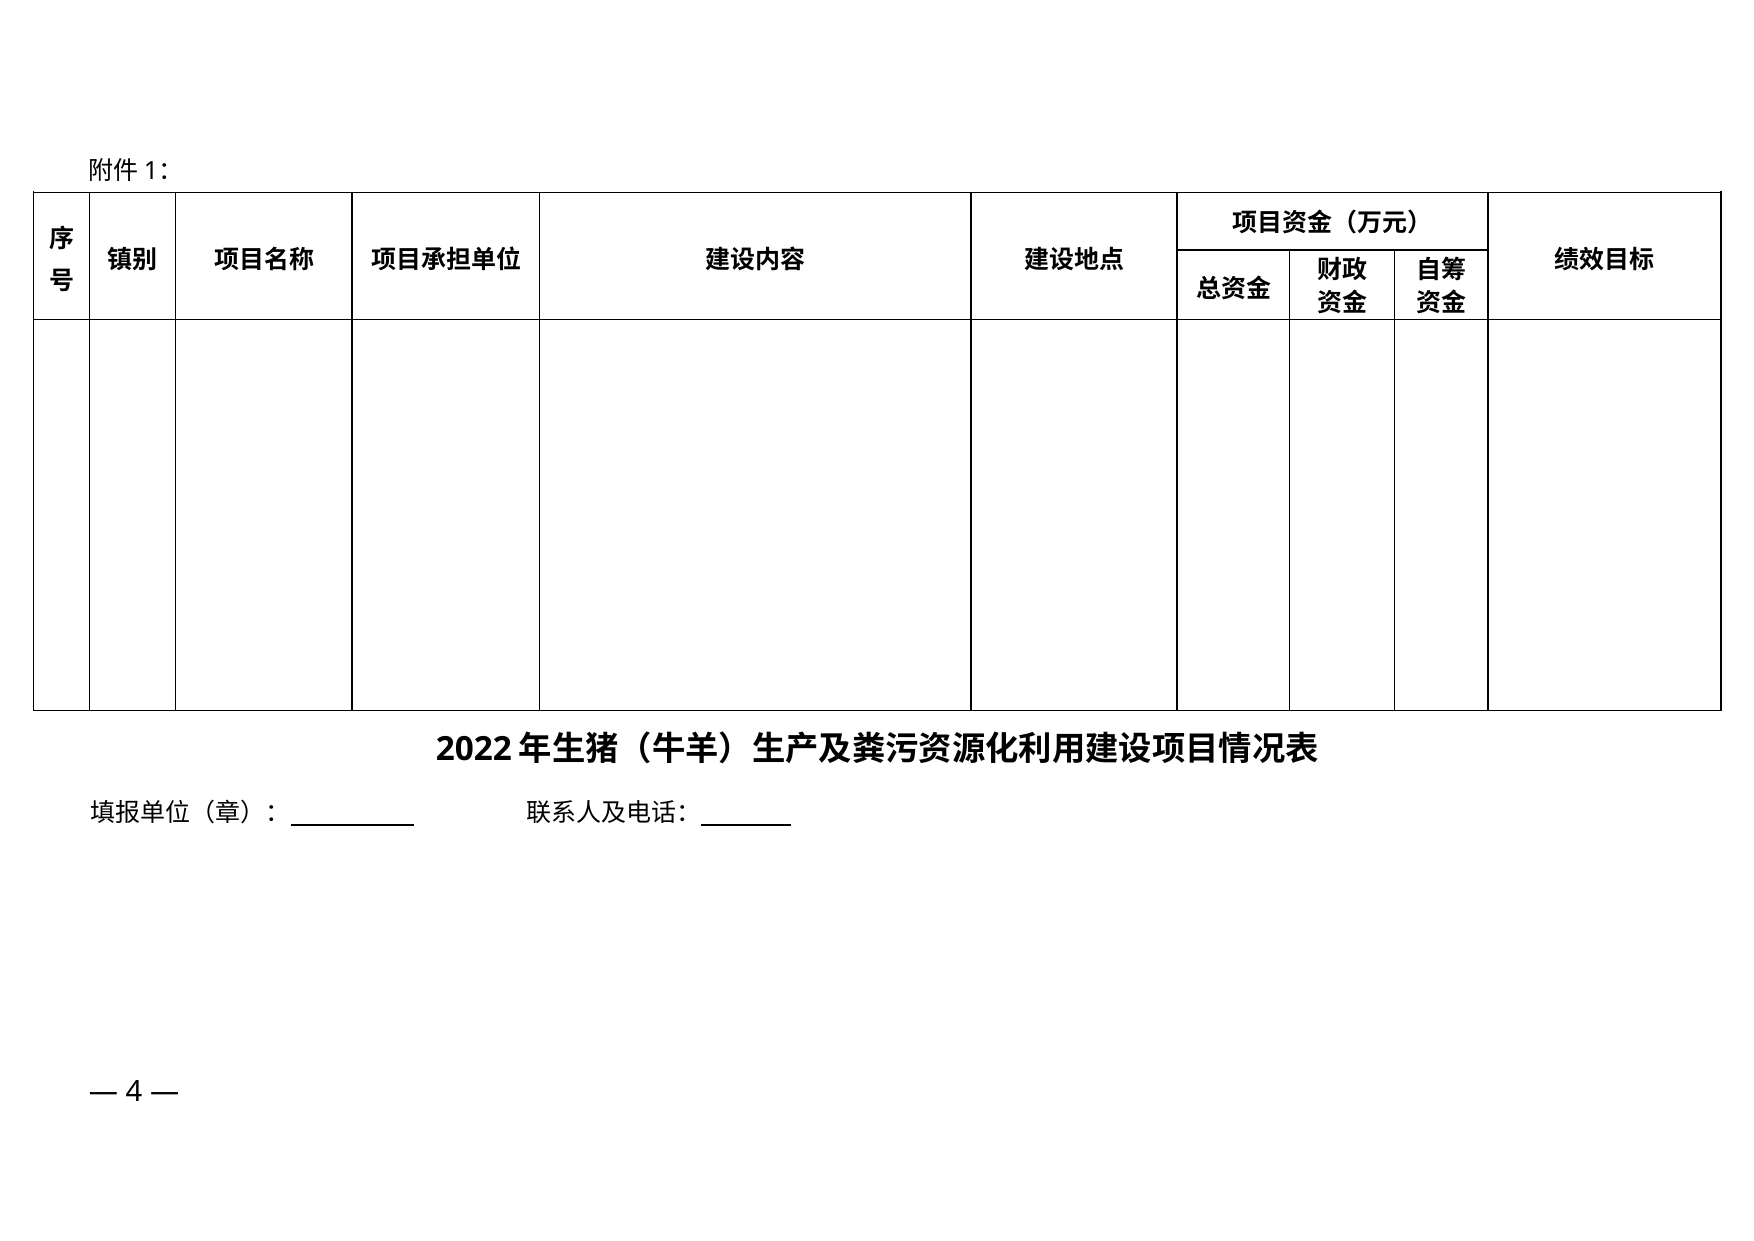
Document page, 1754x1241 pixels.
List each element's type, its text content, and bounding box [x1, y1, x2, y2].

table_header 项目资金（万元） [1178, 193, 1487, 249]
table_cell [1290, 320, 1394, 710]
table_cell [972, 320, 1176, 710]
table_header 建设内容 [540, 193, 970, 318]
table_cell [1489, 320, 1720, 710]
table_header 序号 [34, 193, 89, 318]
table_cell 自筹 资金 [1395, 251, 1487, 318]
table_header 项目承担单位 [353, 193, 539, 318]
table_cell [540, 320, 970, 710]
table_cell [90, 320, 175, 710]
text 2022年生猪（牛羊）生产及粪污资源化利用建设项目情况表 [89, 711, 1665, 773]
table_cell 总资金 [1178, 251, 1289, 318]
table_header 项目名称 [176, 193, 351, 318]
table_header 建设地点 [972, 193, 1176, 318]
table_cell [176, 320, 351, 710]
table_cell 财政 资金 [1290, 251, 1394, 318]
text 填报单位（章）： 联系人及电话： [90, 773, 1665, 834]
table_cell [1178, 320, 1289, 710]
table_cell [1395, 320, 1487, 710]
table_header 镇别 [90, 193, 175, 318]
text 附件1： [89, 130, 1665, 191]
table_header 绩效目标 [1489, 193, 1720, 318]
table_cell [34, 320, 89, 710]
table_cell [353, 320, 539, 710]
